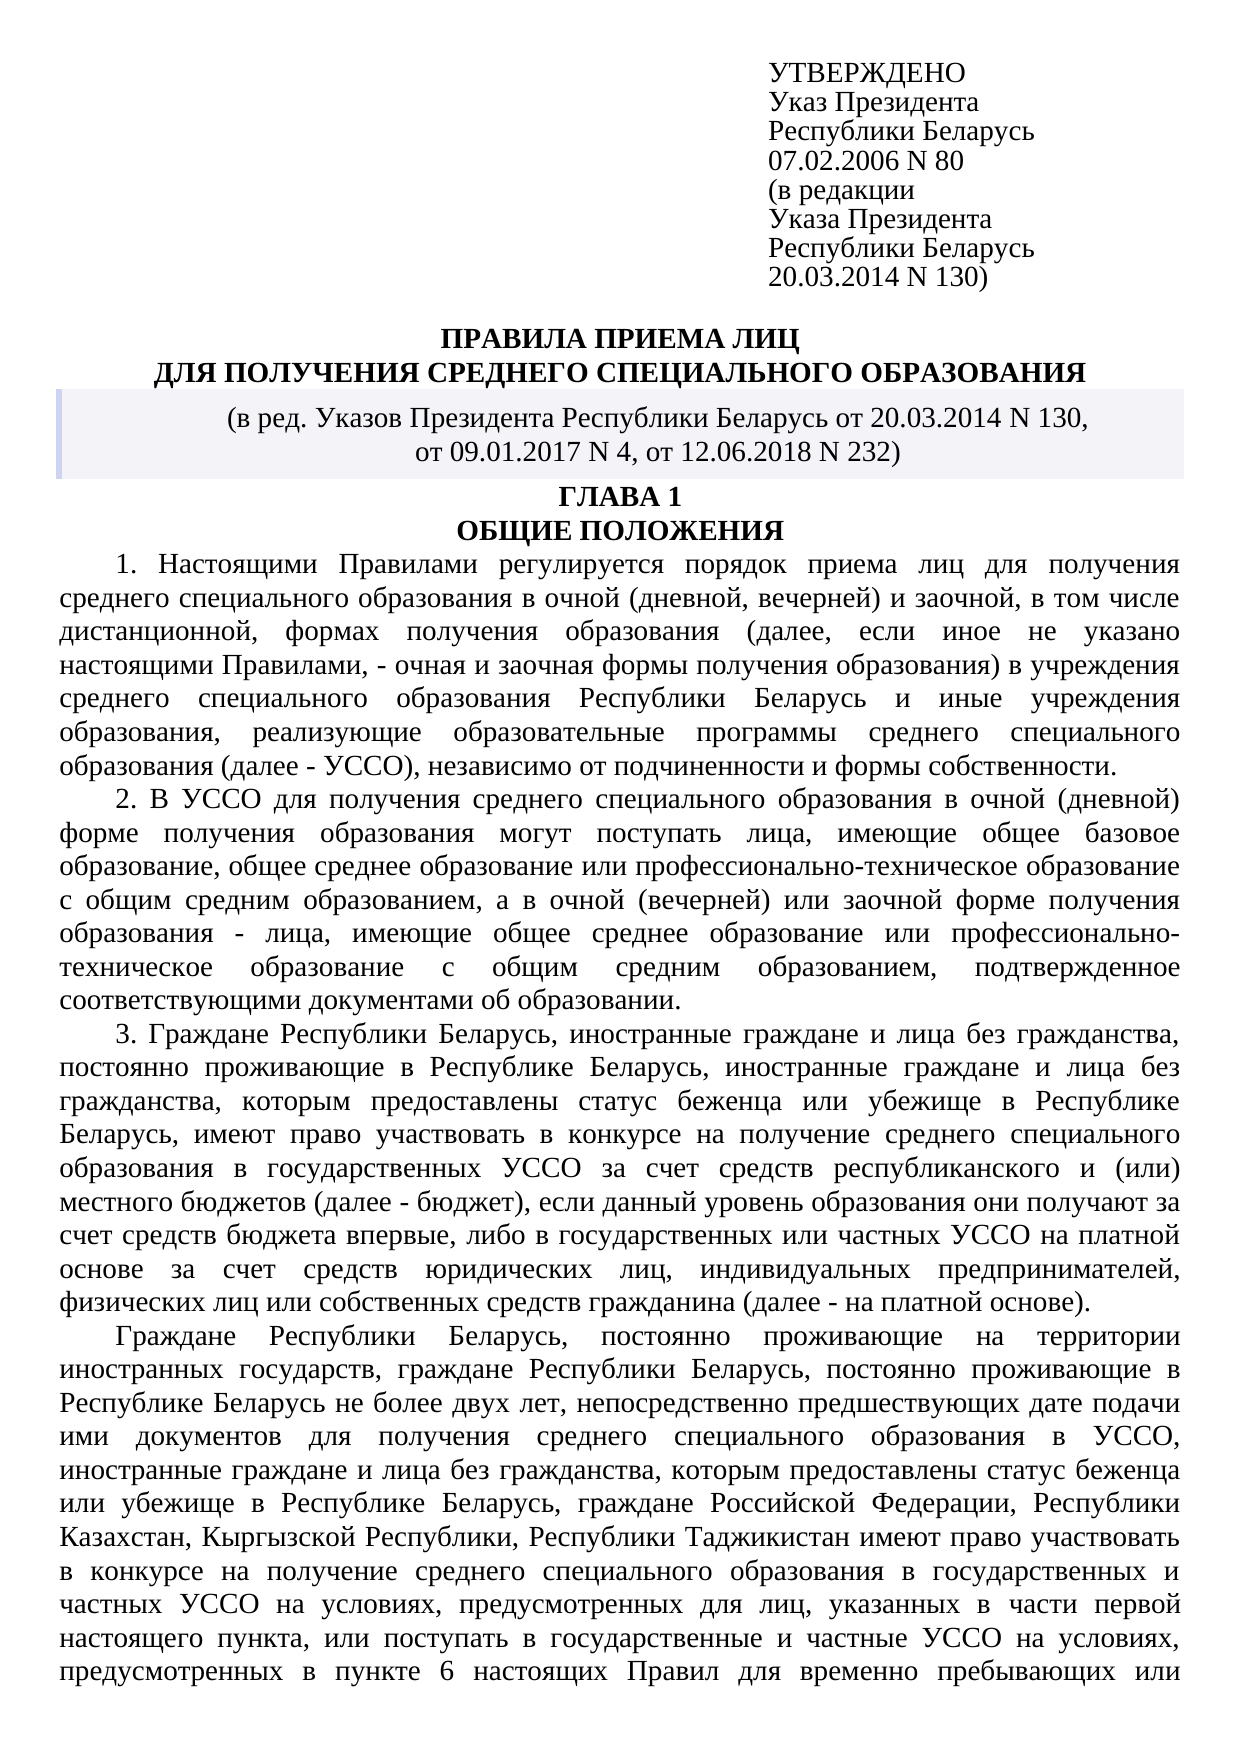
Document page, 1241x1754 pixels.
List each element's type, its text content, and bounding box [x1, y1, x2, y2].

text Указ Президента [768, 88, 1181, 117]
title ГЛАВА 1 [59, 479, 1181, 513]
table_header (в ред. Указов Президента Республики Беларусь от 20.03.2014 N 130, от 09.01.2017 N 4, от 12.06.2018 N 232) [62, 389, 1178, 479]
text Республики Беларусь [768, 117, 1181, 147]
text 07.02.2006 N 80 [768, 147, 1181, 176]
text (в редакции [768, 176, 1181, 205]
title ДЛЯ ПОЛУЧЕНИЯ СРЕДНЕГО СПЕЦИАЛЬНОГО ОБРАЗОВАНИЯ [59, 355, 1181, 389]
title ОБЩИЕ ПОЛОЖЕНИЯ [59, 513, 1181, 546]
text Указа Президента [768, 205, 1181, 234]
text 2. В УССО для получения среднего специального образования в очной (дневной) форме получения образования могут поступать лица, имеющие общее базовое образование, общее среднее образование или профессионально-техническое образование с общим средним образованием, а в очной (вечерней) или заочной форме получения образования - лица, имеющие общее среднее образование или профессионально-техническое образование с общим средним образованием, подтвержденное соответствующими документами об образовании. [59, 781, 1181, 1016]
title ПРАВИЛА ПРИЕМА ЛИЦ [59, 322, 1181, 355]
text 1. Настоящими Правилами регулируется порядок приема лиц для получения среднего специального образования в очной (дневной, вечерней) и заочной, в том числе дистанционной, формах получения образования (далее, если иное не указано настоящими Правилами, - очная и заочная формы получения образования) в учреждения среднего специального образования Республики Беларусь и иные учреждения образования, реализующие образовательные программы среднего специального образования (далее - УССО), независимо от подчиненности и формы собственности. [59, 546, 1181, 781]
text 3. Граждане Республики Беларусь, иностранные граждане и лица без гражданства, постоянно проживающие в Республике Беларусь, иностранные граждане и лица без гражданства, которым предоставлены статус беженца или убежище в Республике Беларусь, имеют право участвовать в конкурсе на получение среднего специального образования в государственных УССО за счет средств республиканского и (или) местного бюджетов (далее - бюджет), если данный уровень образования они получают за счет средств бюджета впервые, либо в государственных или частных УССО на платной основе за счет средств юридических лиц, индивидуальных предпринимателей, физических лиц или собственных средств гражданина (далее - на платной основе). [59, 1016, 1181, 1318]
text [59, 1318, 1181, 1687]
text УТВЕРЖДЕНО [768, 59, 1181, 88]
text 20.03.2014 N 130) [768, 263, 1181, 292]
text Республики Беларусь [768, 234, 1181, 263]
